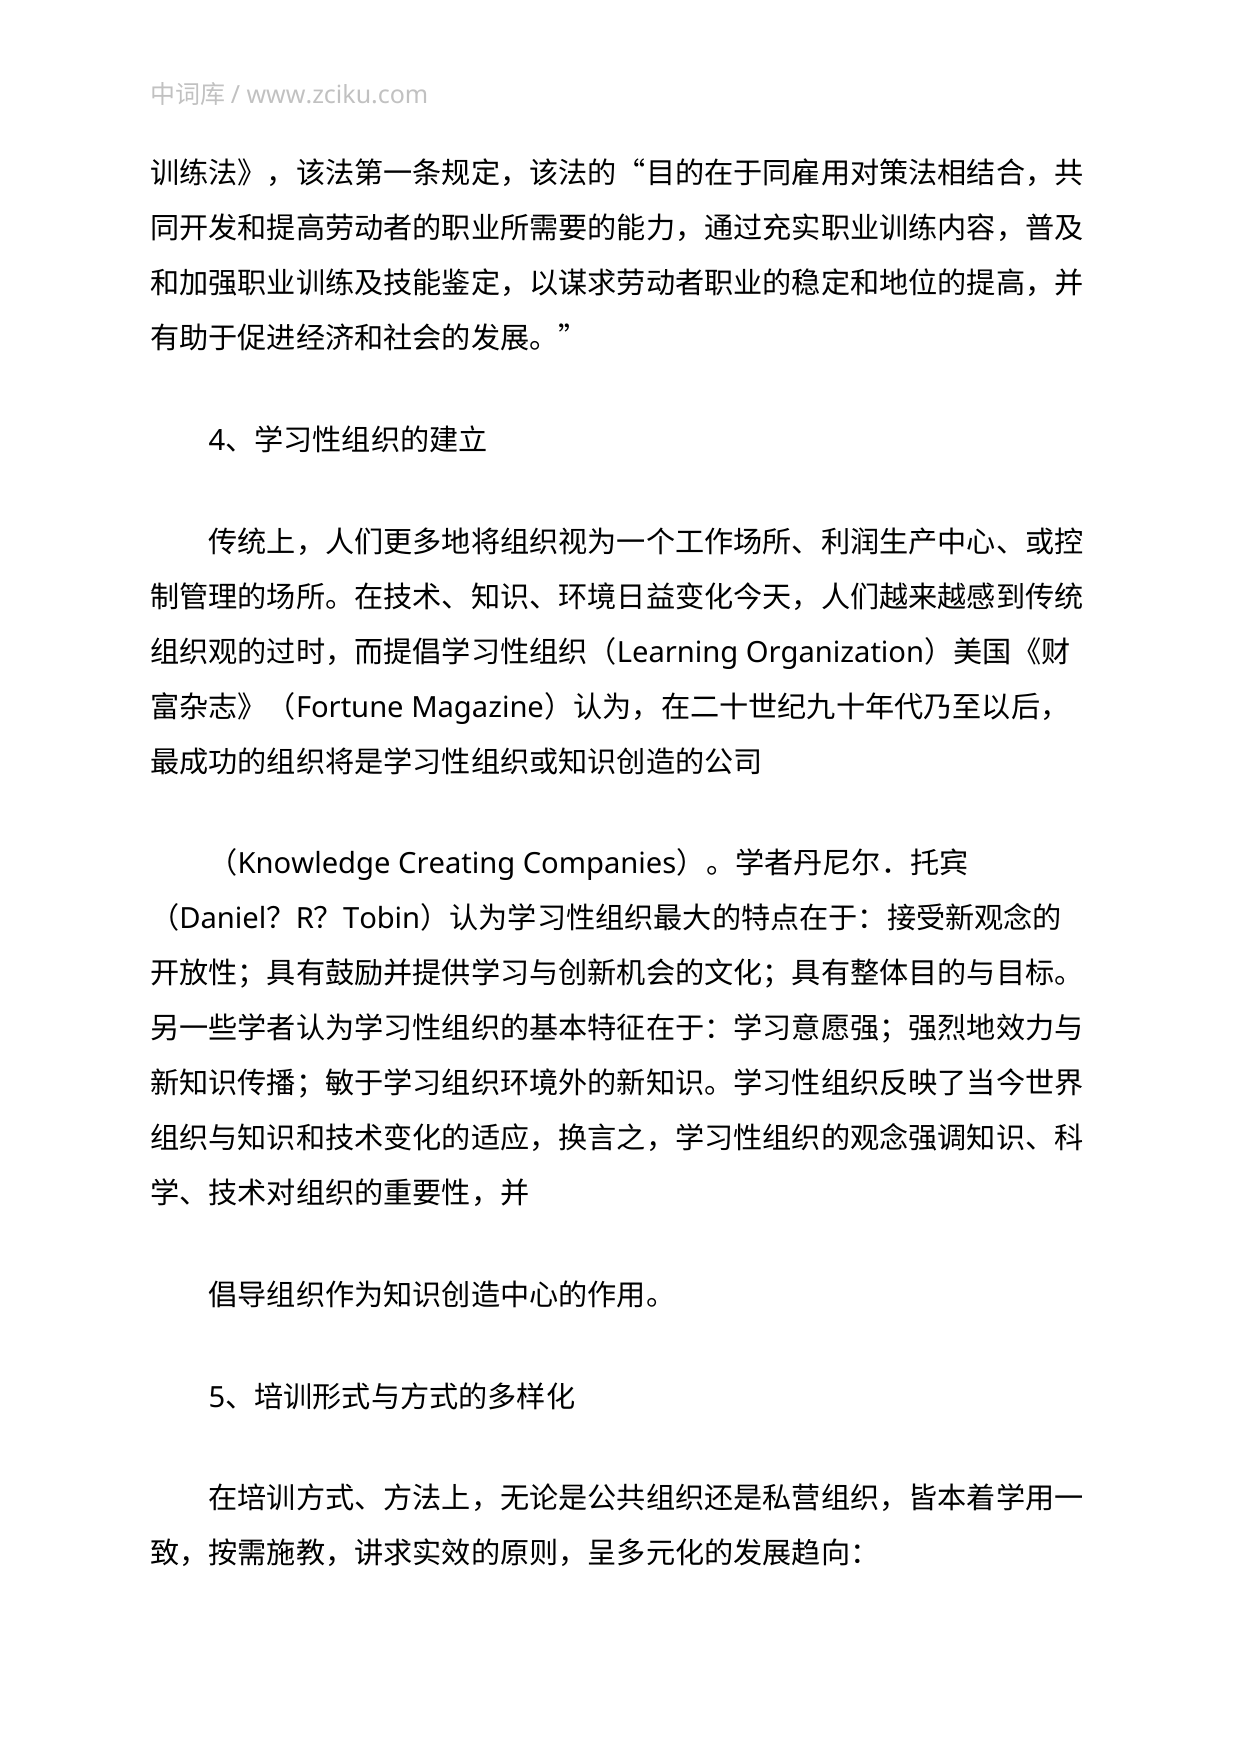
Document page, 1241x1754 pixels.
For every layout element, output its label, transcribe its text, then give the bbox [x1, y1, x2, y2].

text （Knowledge Creating Companies）。学者丹尼尔．托宾（Daniel？R？Tobin）认为学习性组织最大的特点在于：接受新观念的开放性；具有鼓励并提供学习与创新机会的文化；具有整体目的与目标。另一些学者认为学习性组织的基本特征在于：学习意愿强；强烈地效力与新知识传播；敏于学习组织环境外的新知识。学习性组织反映了当今世界组织与知识和技术变化的适应，换言之，学习性组织的观念强调知识、科学、技术对组织的重要性，并 [150, 840, 1090, 1212]
text 4、学习性组织的建立 [150, 416, 1090, 459]
text 5、培训形式与方式的多样化 [150, 1373, 1090, 1416]
text 传统上，人们更多地将组织视为一个工作场所、利润生产中心、或控制管理的场所。在技术、知识、环境日益变化今天，人们越来越感到传统组织观的过时，而提倡学习性组织（Learning Organization）美国《财富杂志》（Fortune Magazine）认为，在二十世纪九十年代乃至以后，最成功的组织将是学习性组织或知识创造的公司 [150, 518, 1090, 781]
text 倡导组织作为知识创造中心的作用。 [150, 1271, 1090, 1314]
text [150, 150, 1090, 357]
text 在培训方式、方法上，无论是公共组织还是私营组织，皆本着学用一致，按需施教，讲求实效的原则，呈多元化的发展趋向： [150, 1475, 1090, 1572]
